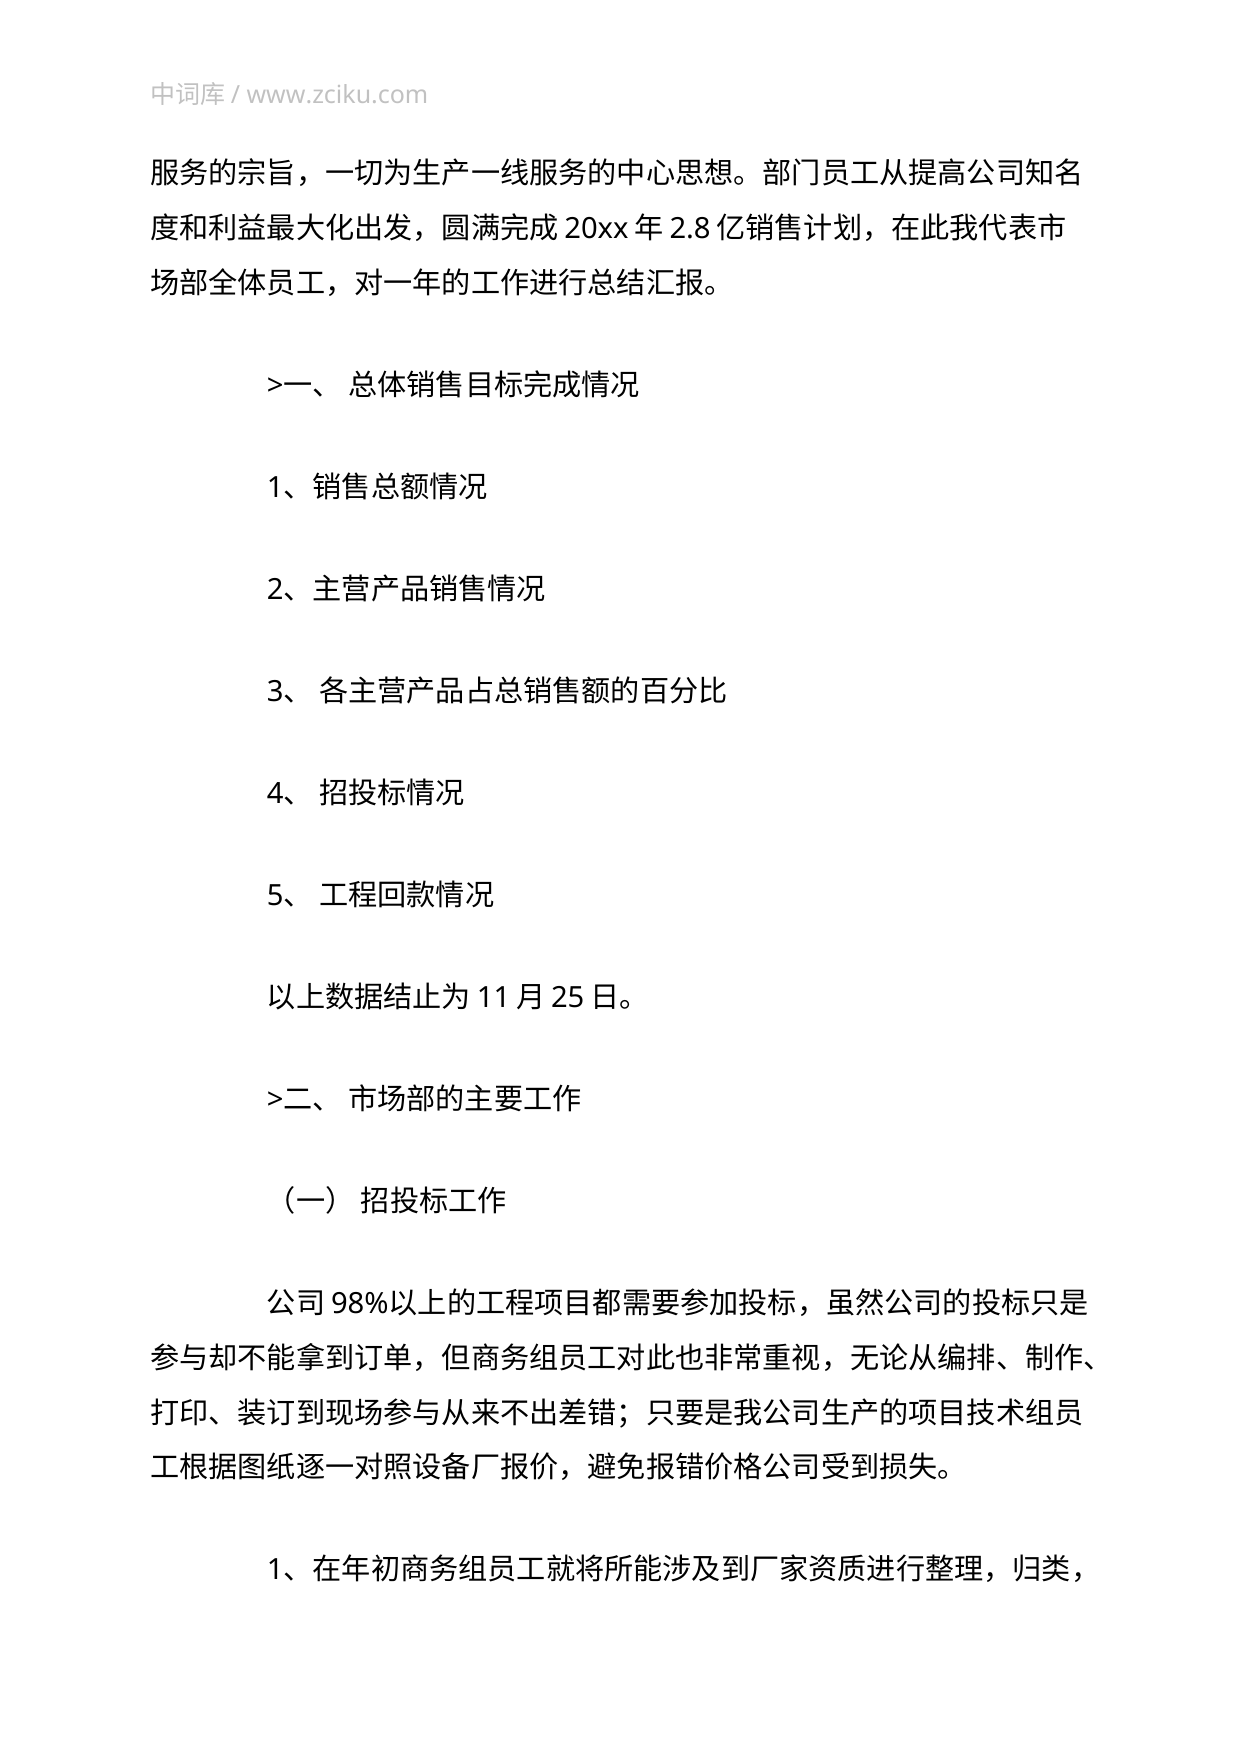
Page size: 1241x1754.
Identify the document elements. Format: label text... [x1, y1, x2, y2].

text 以上数据结止为11月25日。 [150, 973, 1090, 1016]
text >一、 总体销售目标完成情况 [150, 362, 1090, 404]
text 公司98%以上的工程项目都需要参加投标，虽然公司的投标只是参与却不能拿到订单，但商务组员工对此也非常重视，无论从编排、制作、打印、装订到现场参与从来不出差错；只要是我公司生产的项目技术组员工根据图纸逐一对照设备厂报价，避免报错价格公司受到损失。 [150, 1279, 1090, 1486]
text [150, 1546, 1090, 1588]
text >二、 市场部的主要工作 [150, 1076, 1090, 1118]
text 1、销售总额情况 [150, 464, 1090, 506]
text 4、 招投标情况 [150, 769, 1090, 812]
text （一） 招投标工作 [150, 1177, 1090, 1220]
text 2、主营产品销售情况 [150, 566, 1090, 608]
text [150, 150, 1090, 302]
text 5、 工程回款情况 [150, 872, 1090, 914]
text 3、 各主营产品占总销售额的百分比 [150, 668, 1090, 710]
